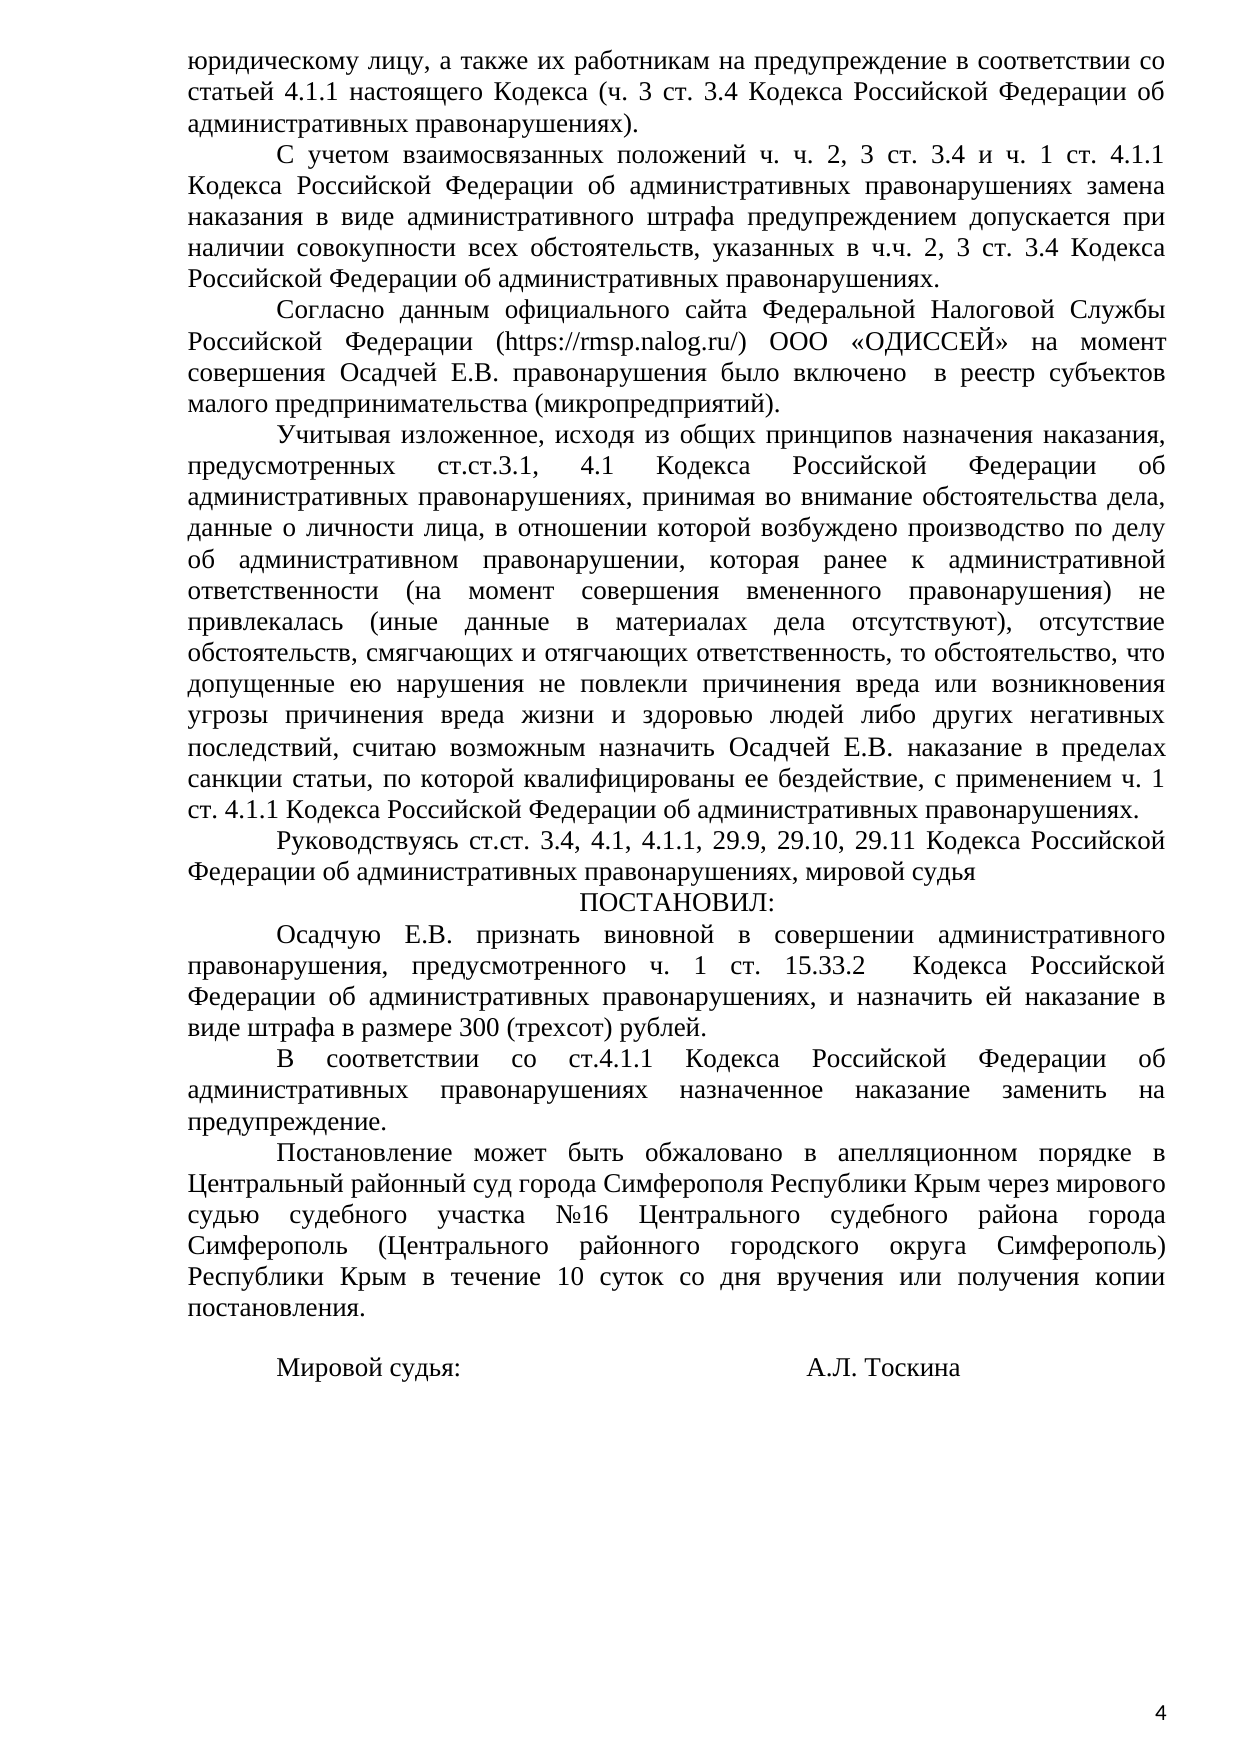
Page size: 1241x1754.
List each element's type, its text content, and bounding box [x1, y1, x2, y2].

text Осадчую Е.В. признать виновной в совершении административного правонарушения, предусмотренного ч. 1 ст. 15.33.2 Кодекса Российской Федерации об административных правонарушениях, и назначить ей наказание в виде штрафа в размере 300 (трехсот) рублей. [187, 918, 1167, 1042]
text Учитывая изложенное, исходя из общих принципов назначения наказания, предусмотренных ст.ст.3.1, 4.1 Кодекса Российской Федерации об административных правонарушениях, принимая во внимание обстоятельства дела, данные о личности лица, в отношении которой возбуждено производство по делу об административном правонарушении, которая ранее к административной ответственности (на момент совершения вмененного правонарушения) не привлекалась (иные данные в материалах дела отсутствуют), отсутствие обстоятельств, смягчающих и отягчающих ответственность, то обстоятельство, что допущенные ею нарушения не повлекли причинения вреда или возникновения угрозы причинения вреда жизни и здоровью людей либо других негативных последствий, считаю возможным назначить Осадчей Е.В. наказание в пределах санкции статьи, по которой квалифицированы ее бездействие, с применением ч. 1 ст. 4.1.1 Кодекса Российской Федерации об административных правонарушениях. [187, 418, 1167, 824]
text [187, 44, 1167, 138]
text ПОСТАНОВИЛ: [187, 887, 1167, 918]
text В соответствии со ст.4.1.1 Кодекса Российской Федерации об административных правонарушениях назначенное наказание заменить на предупреждение. [187, 1042, 1167, 1136]
text Руководствуясь ст.ст. 3.4, 4.1, 4.1.1, 29.9, 29.10, 29.11 Кодекса Российской Федерации об административных правонарушениях, мировой судья [187, 824, 1167, 887]
text Постановление может быть обжаловано в апелляционном порядке в Центральный районный суд города Симферополя Республики Крым через мирового судью судебного участка №16 Центрального судебного района города Симферополь (Центрального районного городского округа Симферополь) Республики Крым в течение 10 суток со дня вручения или получения копии постановления. [187, 1136, 1167, 1323]
text Мировой судья: А.Л. Тоскина [187, 1351, 1167, 1382]
text Согласно данным официального сайта Федеральной Налоговой Службы Российской Федерации (https://rmsp.nalog.ru/) ООО «ОДИССЕЙ» на момент совершения Осадчей Е.В. правонарушения было включено в реестр субъектов малого предпринимательства (микропредприятий). [187, 293, 1167, 418]
text С учетом взаимосвязанных положений ч. ч. 2, 3 ст. 3.4 и ч. 1 ст. 4.1.1 Кодекса Российской Федерации об административных правонарушениях замена наказания в виде административного штрафа предупреждением допускается при наличии совокупности всех обстоятельств, указанных в ч.ч. 2, 3 ст. 3.4 Кодекса Российской Федерации об административных правонарушениях. [187, 138, 1167, 293]
